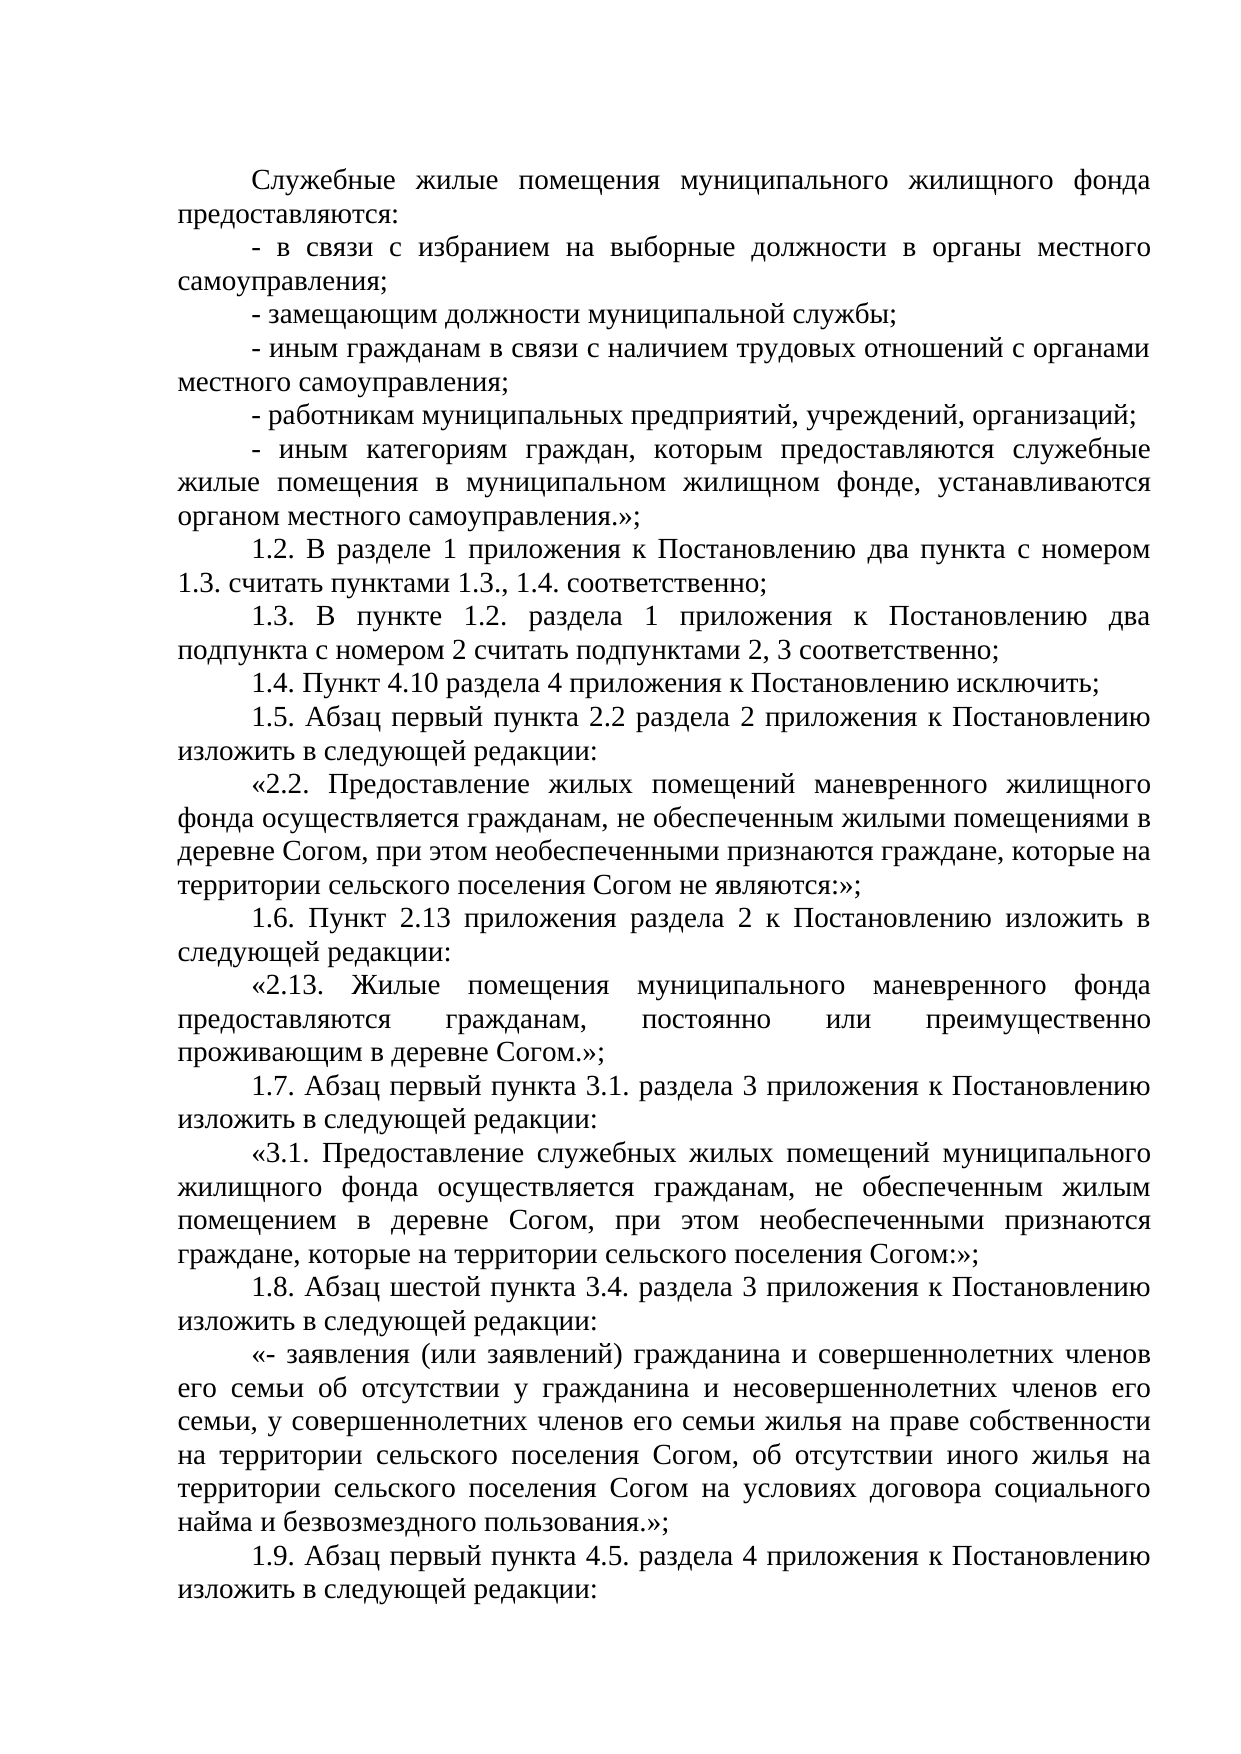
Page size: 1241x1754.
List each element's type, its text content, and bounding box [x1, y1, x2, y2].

text «3.1. Предоставление служебных жилых помещений муниципального жилищного фонда осуществляется гражданам, не обеспеченным жилым помещением в деревне Согом, при этом необеспеченными признаются граждане, которые на территории сельского поселения Согом:»; [177, 1135, 1152, 1269]
text «2.2. Предоставление жилых помещений маневренного жилищного фонда осуществляется гражданам, не обеспеченным жилыми помещениями в деревне Согом, при этом необеспеченными признаются граждане, которые на территории сельского поселения Согом не являются:»; [177, 766, 1152, 900]
text 1.9. Абзац первый пункта 4.5. раздела 4 приложения к Постановлению изложить в следующей редакции: [177, 1538, 1152, 1605]
text «2.13. Жилые помещения муниципального маневренного фонда предоставляются гражданам, постоянно или преимущественно проживающим в деревне Согом.»; [177, 967, 1152, 1068]
text - работникам муниципальных предприятий, учреждений, организаций; [177, 397, 1152, 431]
text 1.4. Пункт 4.10 раздела 4 приложения к Постановлению исключить; [177, 666, 1152, 699]
text - иным гражданам в связи с наличием трудовых отношений с органами местного самоуправления; [177, 330, 1152, 397]
text Служебные жилые помещения муниципального жилищного фонда предоставляются: [177, 162, 1152, 229]
text - иным категориям граждан, которым предоставляются служебные жилые помещения в муниципальном жилищном фонде, устанавливаются органом местного самоуправления.»; [177, 431, 1152, 531]
text 1.2. В разделе 1 приложения к Постановлению два пункта с номером 1.3. считать пунктами 1.3., 1.4. соответственно; [177, 531, 1152, 598]
text 1.7. Абзац первый пункта 3.1. раздела 3 приложения к Постановлению изложить в следующей редакции: [177, 1068, 1152, 1135]
text 1.3. В пункте 1.2. раздела 1 приложения к Постановлению два подпункта с номером 2 считать подпунктами 2, 3 соответственно; [177, 598, 1152, 666]
text - в связи с избранием на выборные должности в органы местного самоуправления; [177, 229, 1152, 297]
text 1.6. Пункт 2.13 приложения раздела 2 к Постановлению изложить в следующей редакции: [177, 900, 1152, 967]
text 1.8. Абзац шестой пункта 3.4. раздела 3 приложения к Постановлению изложить в следующей редакции: [177, 1269, 1152, 1336]
text «- заявления (или заявлений) гражданина и совершеннолетних членов его семьи об отсутствии у гражданина и несовершеннолетних членов его семьи, у совершеннолетних членов его семьи жилья на праве собственности на территории сельского поселения Согом, об отсутствии иного жилья на территории сельского поселения Согом на условиях договора социального найма и безвозмездного пользования.»; [177, 1336, 1152, 1538]
text - замещающим должности муниципальной службы; [177, 297, 1152, 330]
text 1.5. Абзац первый пункта 2.2 раздела 2 приложения к Постановлению изложить в следующей редакции: [177, 699, 1152, 766]
